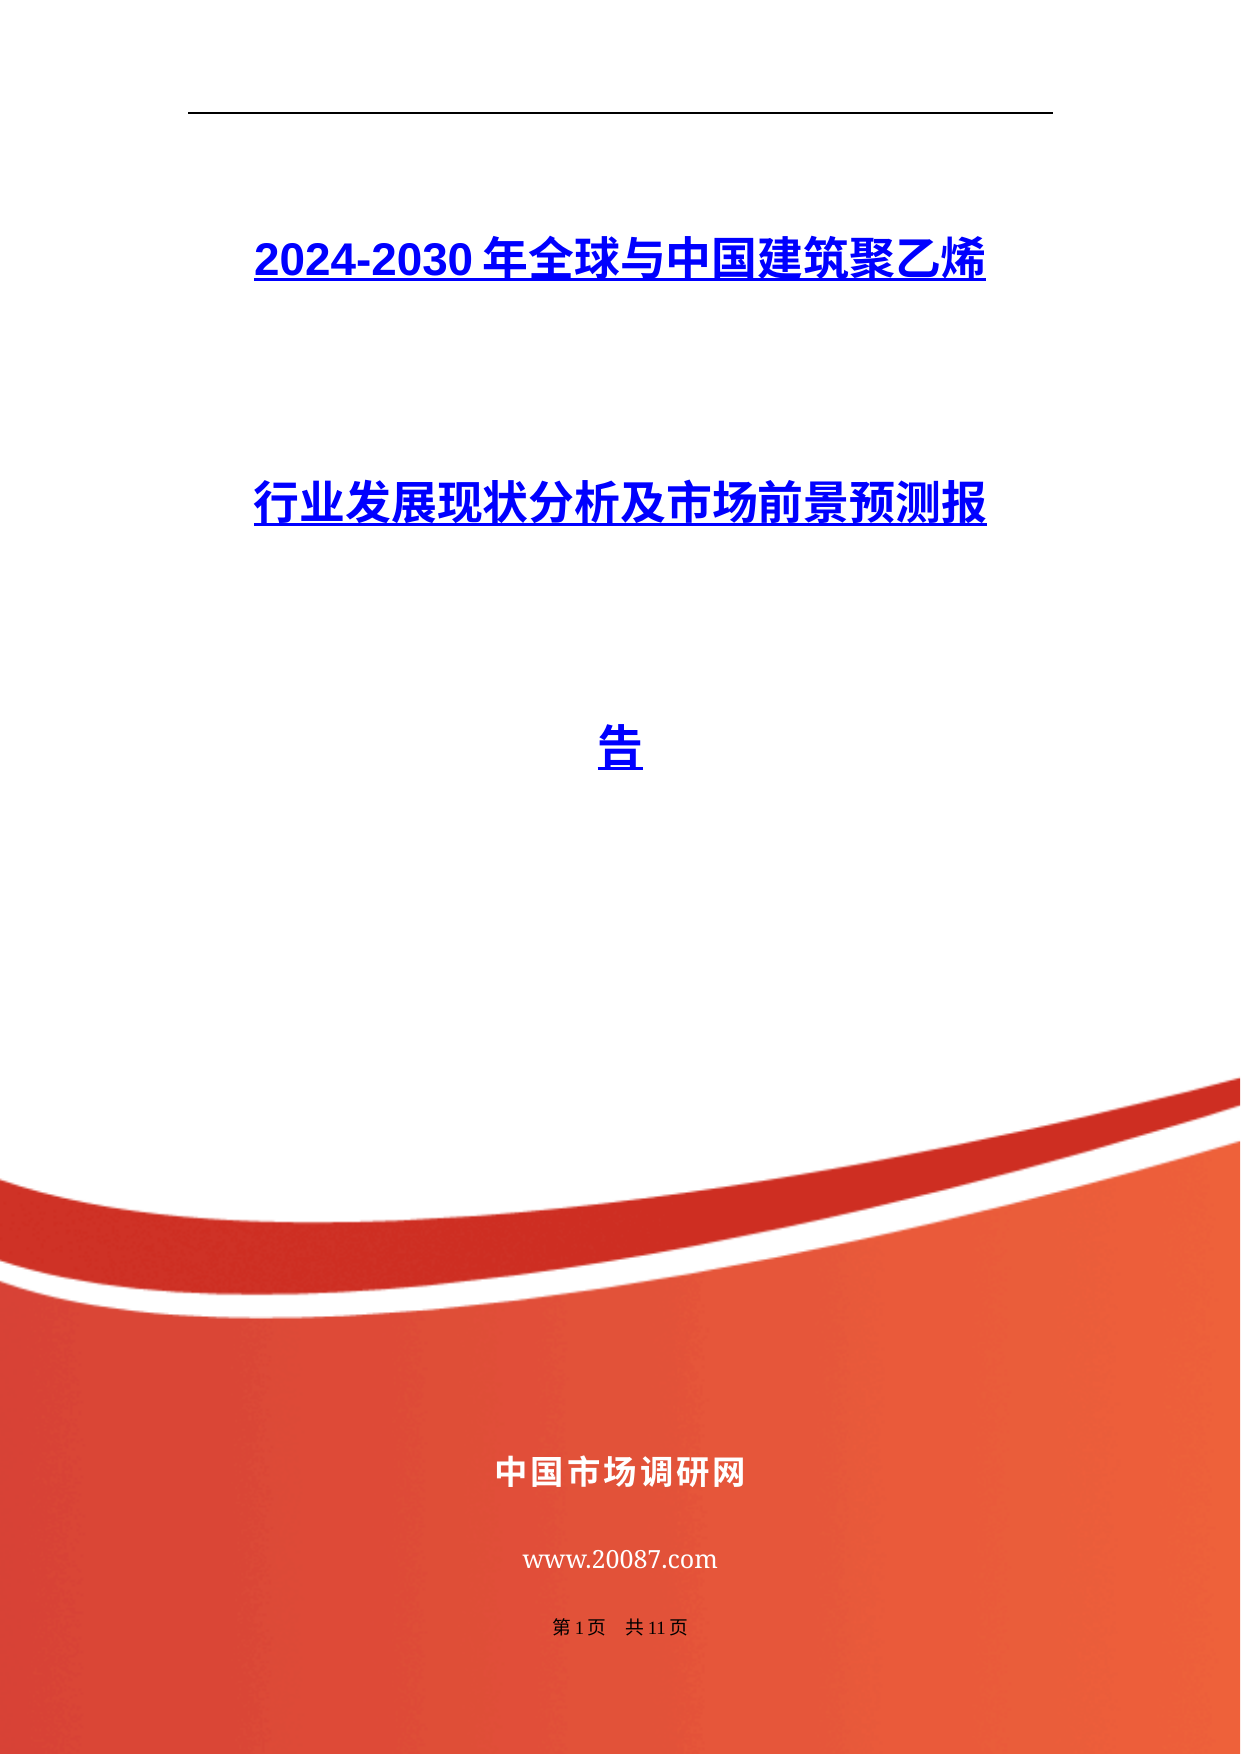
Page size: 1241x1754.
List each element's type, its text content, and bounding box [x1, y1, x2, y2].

picture [0, 1006, 1241, 1754]
text www.20087.com [187, 1526, 1053, 1591]
subtitle 中国市场调研网 [187, 1437, 1053, 1502]
table_header 2024-2030年全球与中国建筑聚乙烯行业发展现状分析及市场前景预测报告 [188, 207, 1053, 871]
